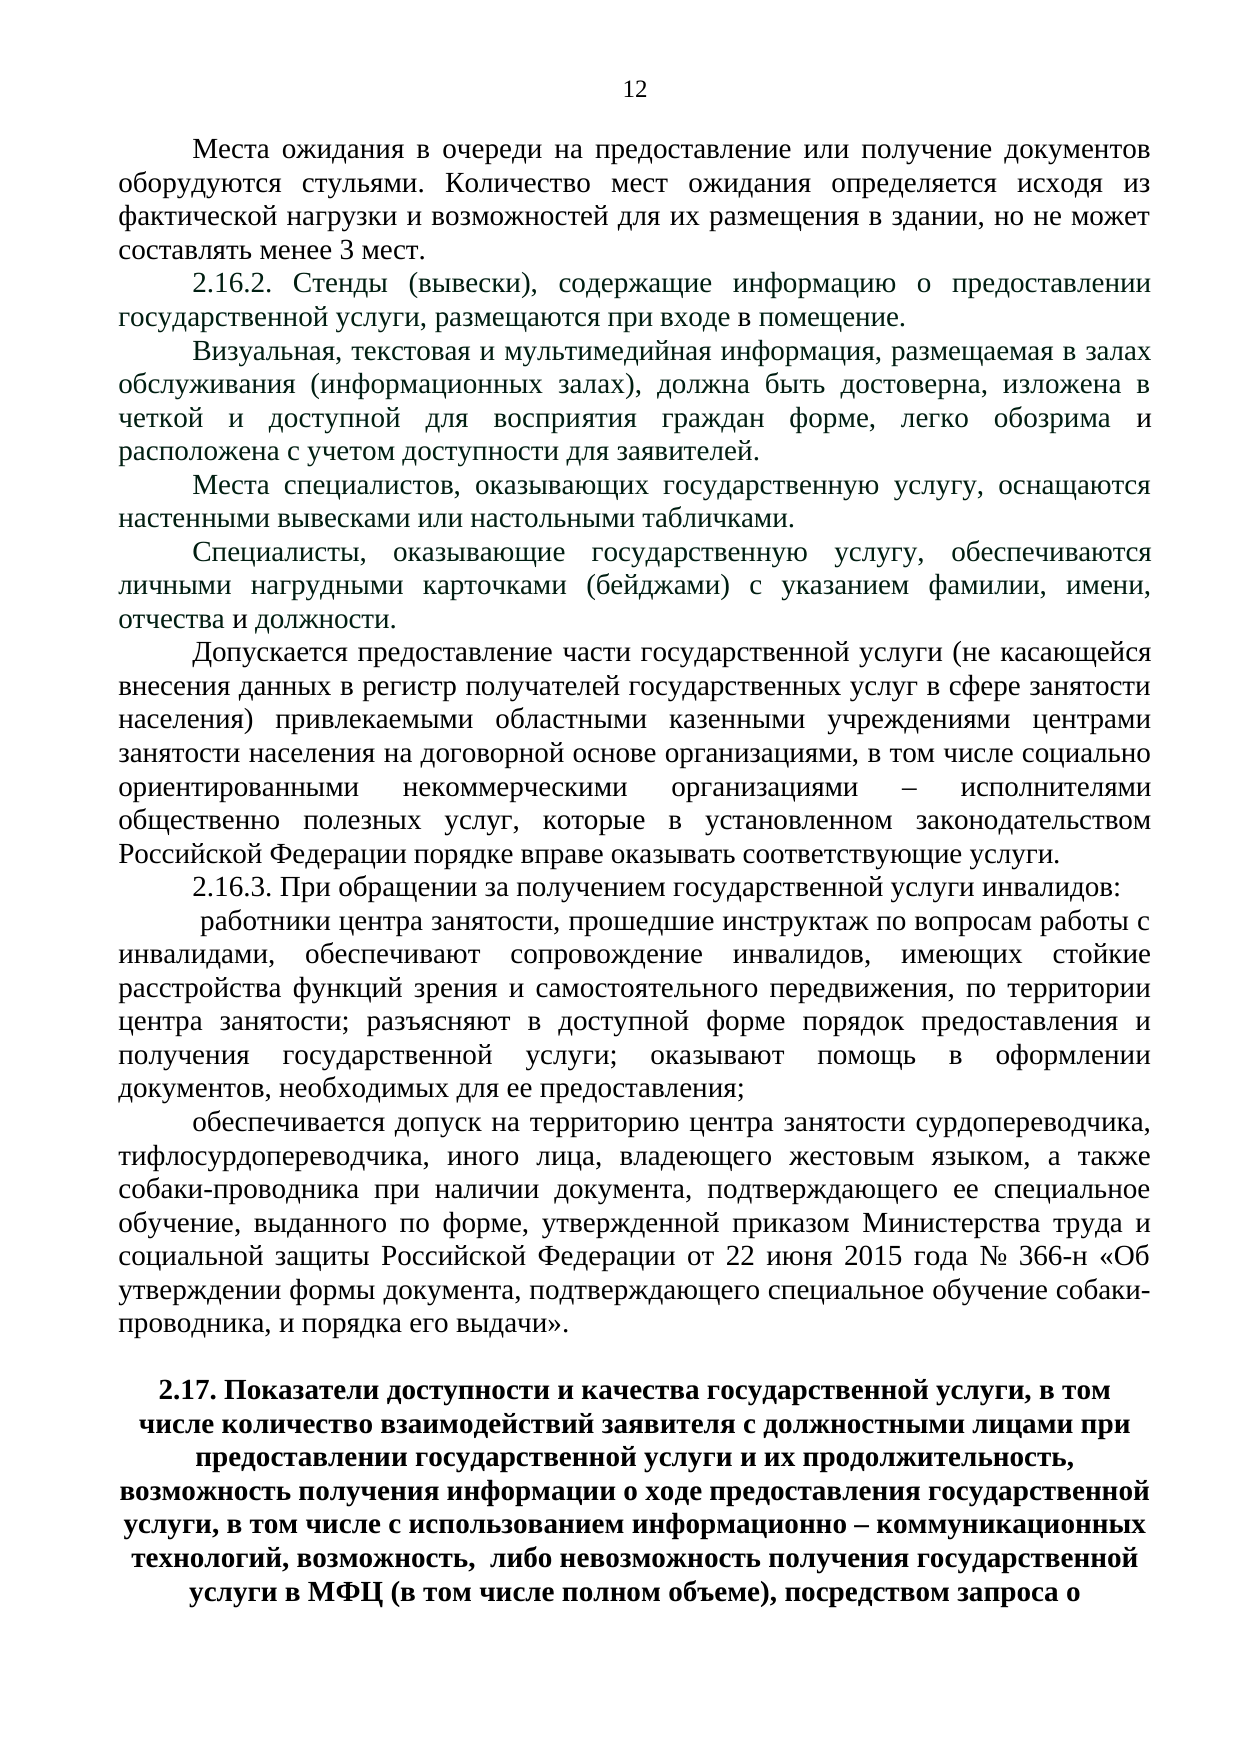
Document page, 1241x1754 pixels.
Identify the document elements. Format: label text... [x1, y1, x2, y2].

text работники центра занятости, прошедшие инструктаж по вопросам работы с инвалидами, обеспечивают сопровождение инвалидов, имеющих стойкие расстройства функций зрения и самостоятельного передвижения, по территории центра занятости; разъясняют в доступной форме порядок предоставления и получения государственной услуги; оказывают помощь в оформлении документов, необходимых для ее предоставления; [118, 903, 1152, 1104]
text обеспечивается допуск на территорию центра занятости сурдопереводчика, тифлосурдопереводчика, иного лица, владеющего жестовым языком, а также собаки-проводника при наличии документа, подтверждающего ее специальное обучение, выданного по форме, утвержденной приказом Министерства труда и социальной защиты Российской Федерации от 22 июня 2015 года № 366-н «Об утверждении формы документа, подтверждающего специальное обучение собаки-проводника, и порядка его выдачи». [118, 1104, 1152, 1339]
text Места ожидания в очереди на предоставление или получение документов оборудуются стульями. Количество мест ожидания определяется исходя из фактической нагрузки и возможностей для их размещения в здании, но не может составлять менее 3 мест. [118, 131, 1152, 266]
text Специалисты, оказывающие государственную услугу, обеспечиваются личными нагрудными карточками (бейджами) с указанием фамилии, имени, отчества и должности. [118, 534, 1152, 634]
text Места специалистов, оказывающих государственную услугу, оснащаются настенными вывесками или настольными табличками. [118, 467, 1152, 534]
text 2.16.2. Стенды (вывески), содержащие информацию о предоставлении государственной услуги, размещаются при входе в помещение. [118, 266, 1152, 333]
text Допускается предоставление части государственной услуги (не касающейся внесения данных в регистр получателей государственных услуг в сфере занятости населения) привлекаемыми областными казенными учреждениями центрами занятости населения на договорной основе организациями, в том числе социально ориентированными некоммерческими организациями – исполнителями общественно полезных услуг, которые в установленном законодательством Российской Федерации порядке вправе оказывать соответствующие услуги. [118, 634, 1152, 869]
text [118, 1372, 1152, 1607]
text Визуальная, текстовая и мультимедийная информация, размещаемая в залах обслуживания (информационных залах), должна быть достоверна, изложена в четкой и доступной для восприятия граждан форме, легко обозрима и расположена с учетом доступности для заявителей. [118, 333, 1152, 467]
text 2.16.3. При обращении за получением государственной услуги инвалидов: [118, 869, 1152, 903]
